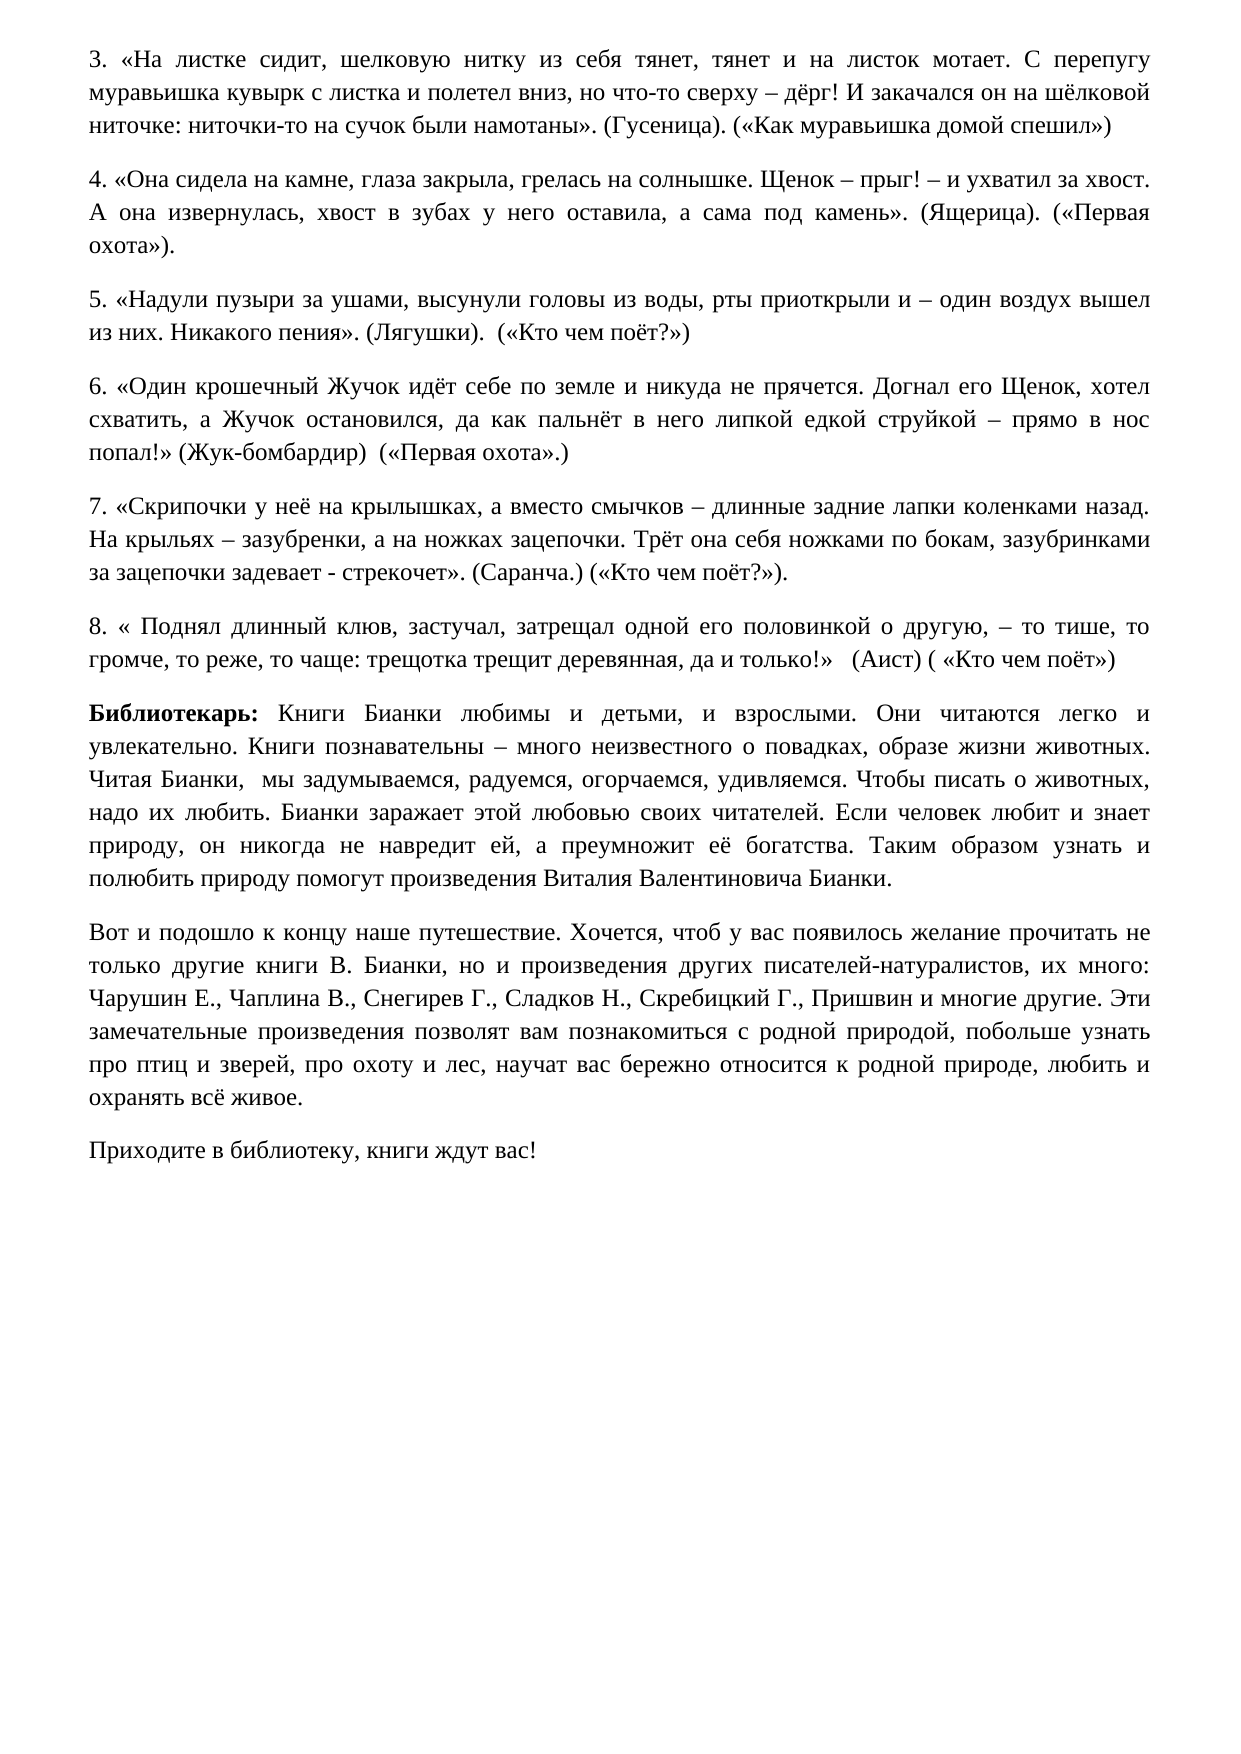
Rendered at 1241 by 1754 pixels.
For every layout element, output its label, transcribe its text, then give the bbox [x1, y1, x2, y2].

text Приходите в библиотеку, книги ждут вас! [89, 1136, 1152, 1164]
text Вот и подошло к концу наше путешествие. Хочется, чтоб у вас появилось желание прочитать не только другие книги В. Бианки, но и произведения других писателей-натуралистов, их много: Чарушин Е., Чаплина В., Снегирев Г., Сладков Н., Скребицкий Г., Пришвин и многие другие. Эти замечательные произведения позволят вам познакомиться с родной природой, побольше узнать про птиц и зверей, про охоту и лес, научат вас бережно относится к родной природе, любить и охранять всё живое. [89, 917, 1152, 1111]
text 4. «Она сидела на камне, глаза закрыла, грелась на солнышке. Щенок – прыг! – и ухватил за хвост. А она извернулась, хвост в зубах у него оставила, а сама под камень». (Ящерица). («Первая охота»). [89, 164, 1152, 259]
text Библиотекарь: Книги Бианки любимы и детьми, и взрослыми. Они читаются легко и увлекательно. Книги познавательны – много неизвестного о повадках, образе жизни животных. Читая Бианки, мы задумываемся, радуемся, огорчаемся, удивляемся. Чтобы писать о животных, надо их любить. Бианки заражает этой любовью своих читателей. Если человек любит и знает природу, он никогда не навредит ей, а преумножит её богатства. Таким образом узнать и полюбить природу помогут произведения Виталия Валентиновича Бианки. [89, 698, 1152, 892]
text 8. « Поднял длинный клюв, застучал, затрещал одной его половинкой о другую, – то тише, то громче, то реже, то чаще: трещотка трещит деревянная, да и только!» (Аист) ( «Кто чем поёт») [89, 611, 1152, 673]
text 7. «Скрипочки у неё на крылышках, а вместо смычков – длинные задние лапки коленками назад. На крыльях – зазубренки, а на ножках зацепочки. Трёт она себя ножками по бокам, зазубринками за зацепочки задевает - стрекочет». (Саранча.) («Кто чем поёт?»). [89, 491, 1152, 586]
text 6. «Один крошечный Жучок идёт себе по земле и никуда не прячется. Догнал его Щенок, хотел схватить, а Жучок остановился, да как пальнёт в него липкой едкой струйкой – прямо в нос попал!» (Жук-бомбардир) («Первая охота».) [89, 371, 1152, 466]
text 3. «На листке сидит, шелковую нитку из себя тянет, тянет и на листок мотает. С перепугу муравьишка кувырк с листка и полетел вниз, но что-то сверху – дёрг! И закачался он на шёлковой ниточке: ниточки-то на сучок были намотаны». (Гусеница). («Как муравьишка домой спешил») [89, 44, 1152, 139]
text 5. «Надули пузыри за ушами, высунули головы из воды, рты приоткрыли и – один воздух вышел из них. Никакого пения». (Лягушки). («Кто чем поёт?») [89, 284, 1152, 346]
